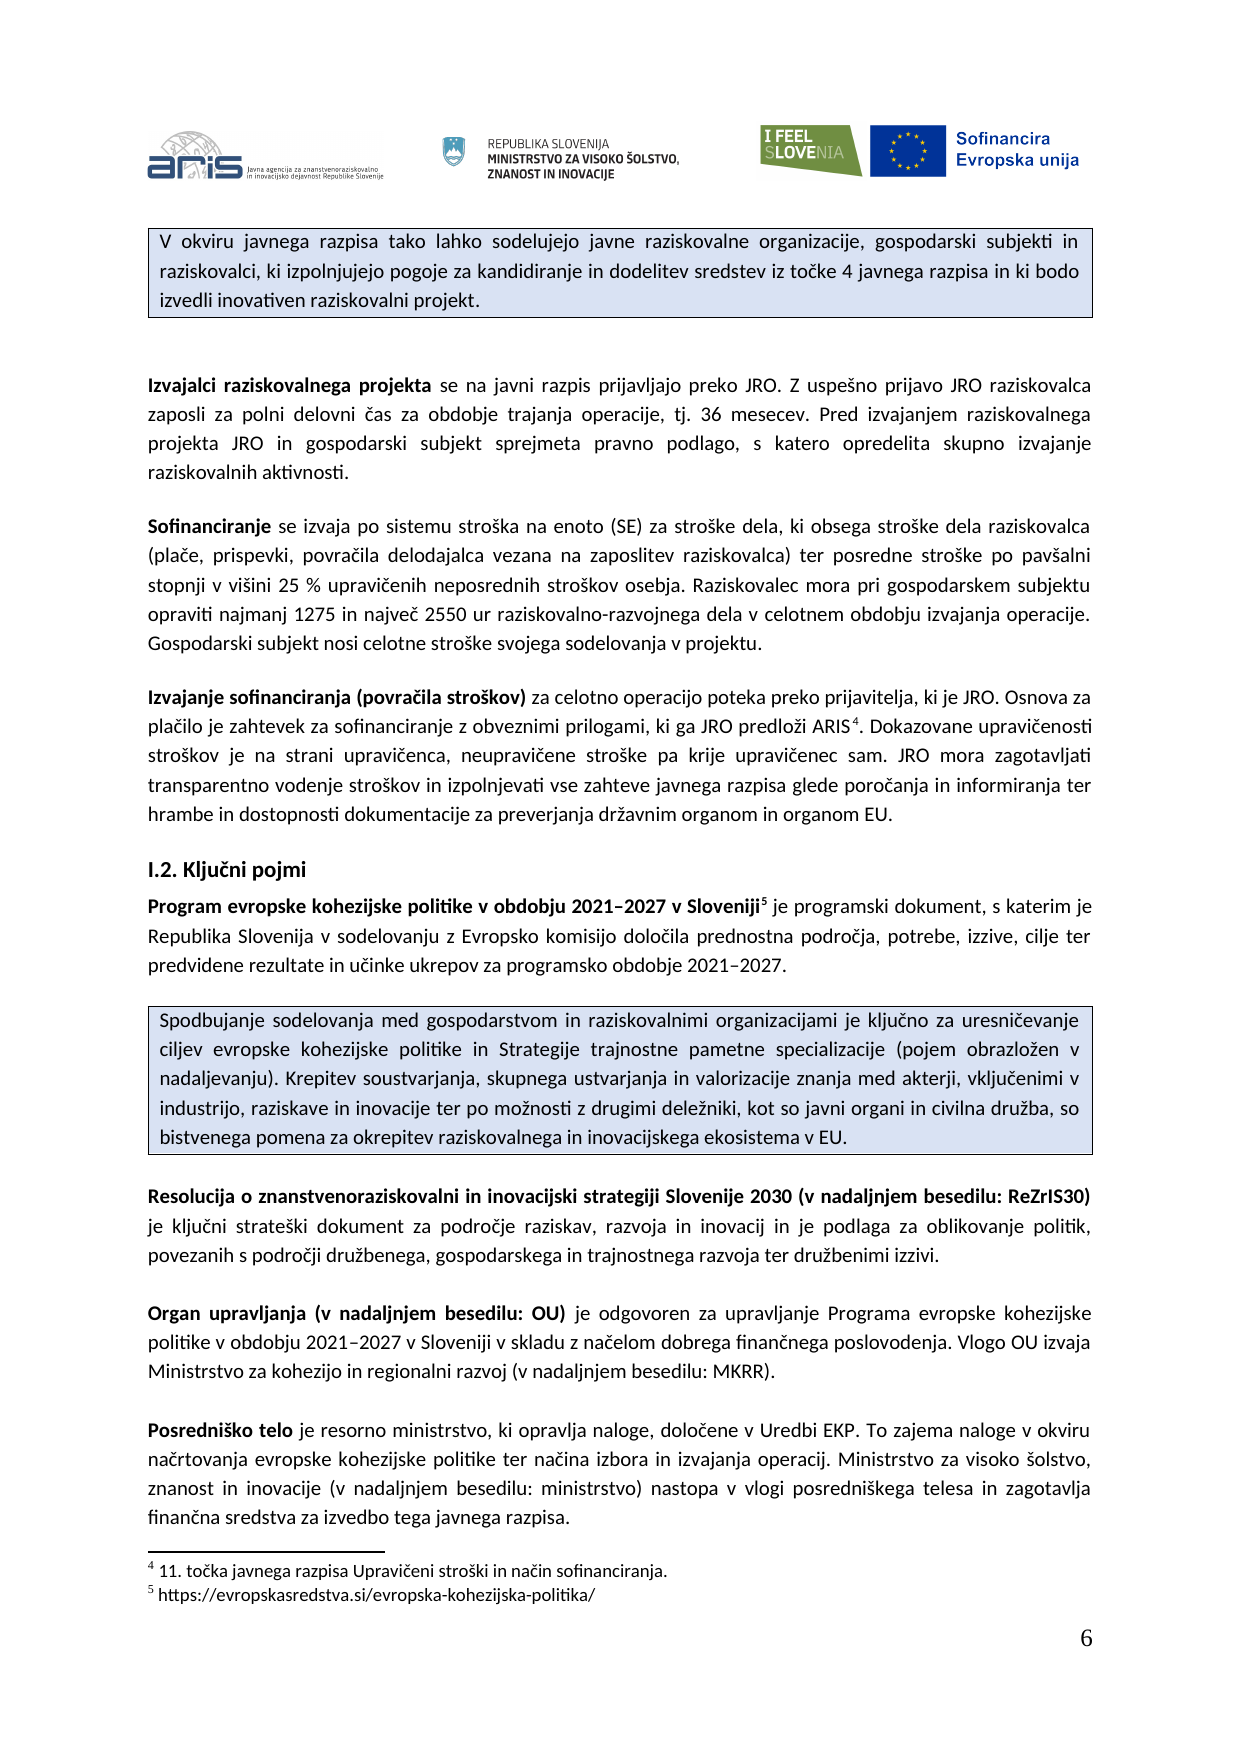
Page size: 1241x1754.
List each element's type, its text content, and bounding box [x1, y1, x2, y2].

text Resolucija o znanstvenoraziskovalni in inovacijski strategiji Slovenije 2030 (v nadaljnjem besedilu: ReZrIS30) je ključni strateški dokument za področje raziskav, razvoja in inovacij in je podlaga za oblikovanje politik, povezanih s področji družbenega, gospodarskega in trajnostnega razvoja ter družbenimi izzivi. [148, 1184, 1093, 1267]
text Program evropske kohezijske politike v obdobju 2021–2027 v Sloveniji je programski dokument, s katerim je Republika Slovenija v sodelovanju z Evropsko komisijo določila prednostna področja, potrebe, izzive, cilje ter predvidene rezultate in učinke ukrepov za programsko obdobje 2021–2027. [148, 894, 1093, 977]
text Izvajalci raziskovalnega projekta se na javni razpis prijavljajo preko JRO. Z uspešno prijavo JRO raziskovalca zaposli za polni delovni čas za obdobje trajanja operacije, tj. 36 mesecev. Pred izvajanjem raziskovalnega projekta JRO in gospodarski subjekt sprejmeta pravno podlago, s katero opredelita skupno izvajanje raziskovalnih aktivnosti. [148, 372, 1093, 485]
picture [147, 131, 384, 181]
table_header Spodbujanje sodelovanja med gospodarstvom in raziskovalnimi organizacijami je ključno za uresničevanje ciljev evropske kohezijske politike in Strategije trajnostne pametne specializacije (pojem obrazložen v nadaljevanju). Krepitev soustvarjanja, skupnega ustvarjanja in valorizacije znanja med akterji, vključenimi v industrijo, raziskave in inovacije ter po možnosti z drugimi deležniki, kot so javni organi in civilna družba, so bistvenega pomena za okrepitev raziskovalnega in inovacijskega ekosistema v EU. [149, 1007, 1092, 1153]
picture [442, 137, 679, 181]
subtitle I.2. Ključni pojmi [148, 855, 1093, 883]
text Izvajanje sofinanciranja (povračila stroškov) za celotno operacijo poteka preko prijavitelja, ki je JRO. Osnova za plačilo je zahtevek za sofinanciranje z obveznimi prilogami, ki ga JRO predloži ARIS. Dokazovane upravičenosti stroškov je na strani upravičenca, neupravičene stroške pa krije upravičenec sam. JRO mora zagotavljati transparentno vodenje stroškov in izpolnjevati vse zahteve javnega razpisa glede poročanja in informiranja ter hrambe in dostopnosti dokumentacije za preverjanja državnim organom in organom EU. [148, 684, 1093, 826]
table_header V okviru javnega razpisa tako lahko sodelujejo javne raziskovalne organizacije, gospodarski subjekti in raziskovalci, ki izpolnjujejo pogoje za kandidiranje in dodelitev sredstev iz točke 4 javnega razpisa in ki bodo izvedli inovativen raziskovalni projekt. [149, 229, 1092, 317]
picture [756, 121, 1090, 181]
text Organ upravljanja (v nadaljnjem besedilu: OU) je odgovoren za upravljanje Programa evropske kohezijske politike v obdobju 2021–2027 v Sloveniji v skladu z načelom dobrega finančnega poslovodenja. Vlogo OU izvaja Ministrstvo za kohezijo in regionalni razvoj (v nadaljnjem besedilu: MKRR). [148, 1300, 1093, 1384]
text Posredniško telo je resorno ministrstvo, ki opravlja naloge, določene v Uredbi EKP. To zajema naloge v okviru načrtovanja evropske kohezijske politike ter načina izbora in izvajanja operacij. Ministrstvo za visoko šolstvo, znanost in inovacije (v nadaljnjem besedilu: ministrstvo) nastopa v vlogi posredniškega telesa in zagotavlja finančna sredstva za izvedbo tega javnega razpisa. [148, 1417, 1093, 1530]
text Sofinanciranje se izvaja po sistemu stroška na enoto (SE) za stroške dela, ki obsega stroške dela raziskovalca (plače, prispevki, povračila delodajalca vezana na zaposlitev raziskovalca) ter posredne stroške po pavšalni stopnji v višini 25 % upravičenih neposrednih stroškov osebja. Raziskovalec mora pri gospodarskem subjektu opraviti najmanj 1275 in največ 2550 ur raziskovalno-razvojnega dela v celotnem obdobju izvajanja operacije. Gospodarski subjekt nosi celotne stroške svojega sodelovanja v projektu. [148, 513, 1093, 656]
